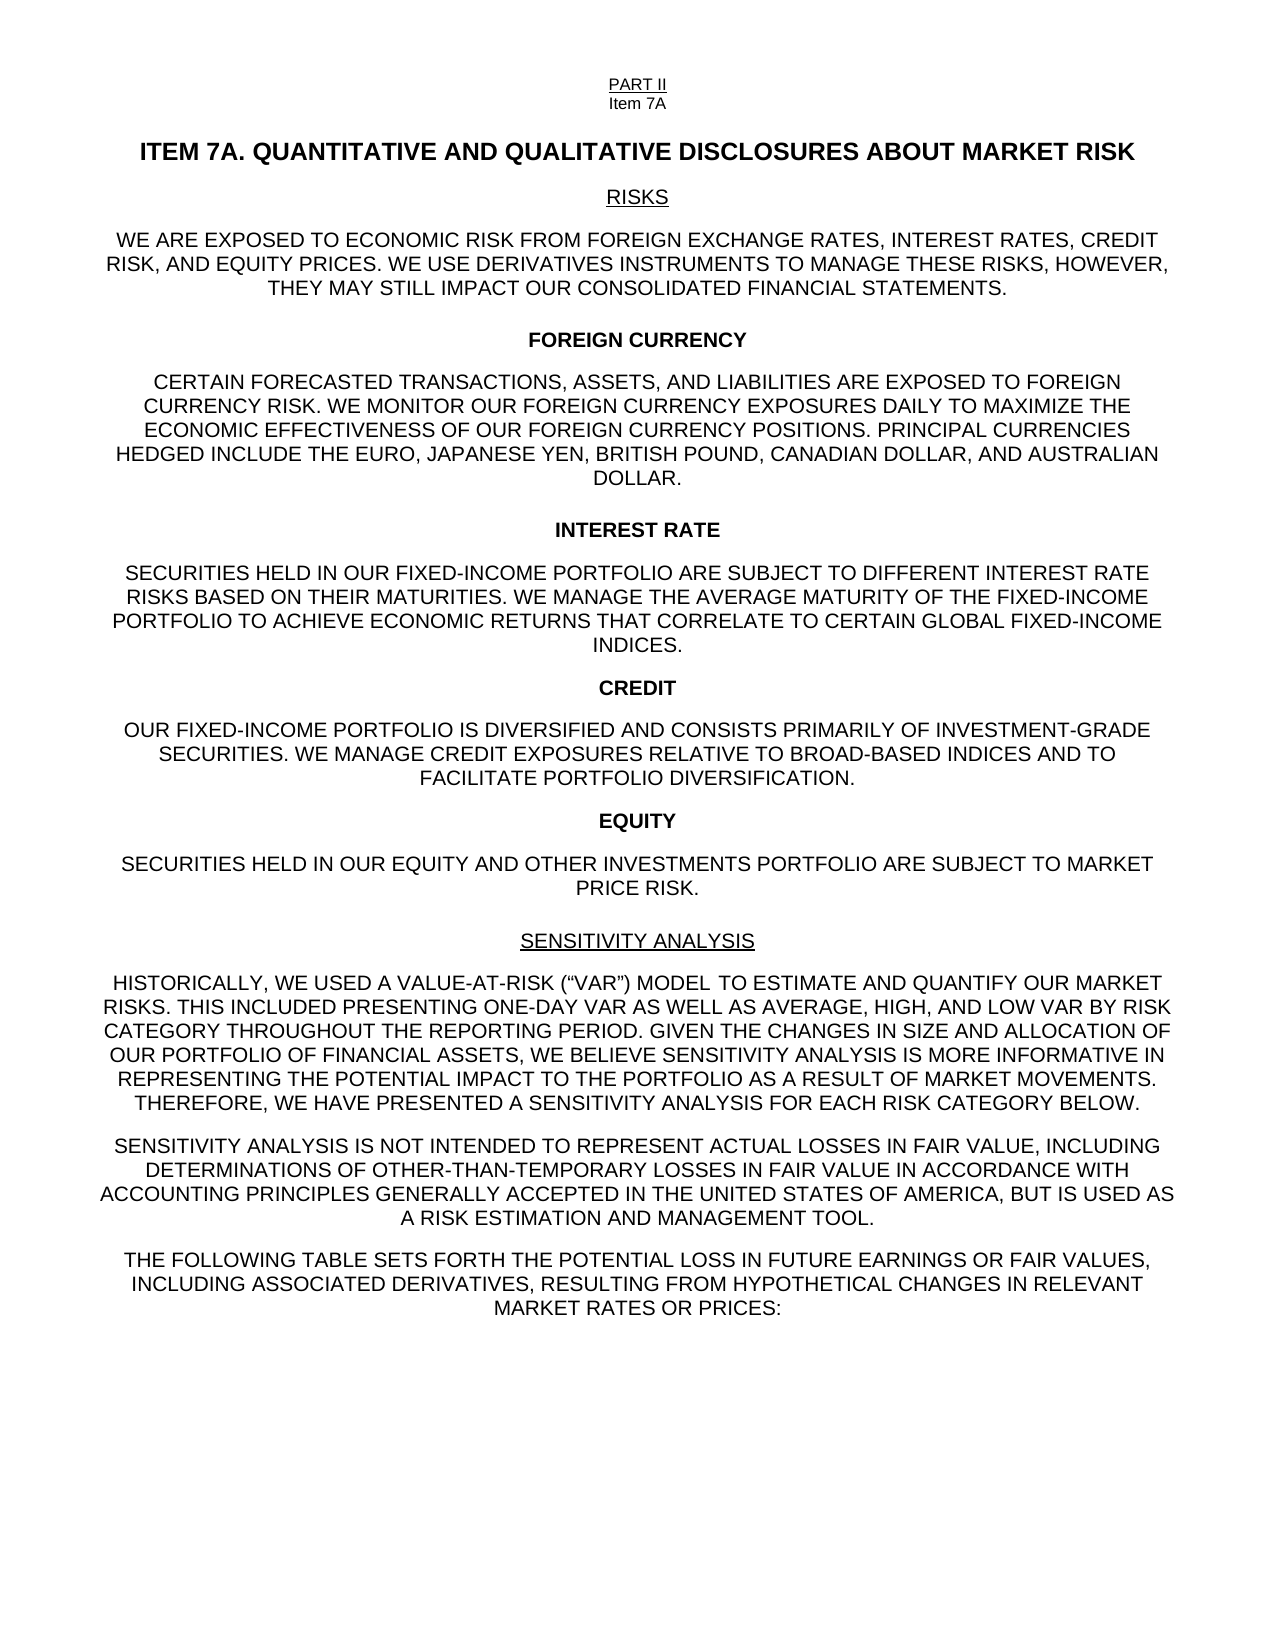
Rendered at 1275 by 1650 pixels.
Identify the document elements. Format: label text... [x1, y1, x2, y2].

text HISTORICALLY, WE USED A VALUE-AT-RISK (“VAR”) MODEL TO ESTIMATE AND QUANTIFY OUR MARKET RISKS. THIS INCLUDED PRESENTING ONE-DAY VAR AS WELL AS AVERAGE, HIGH, AND LOW VAR BY RISK CATEGORY THROUGHOUT THE REPORTING PERIOD. GIVEN THE CHANGES IN SIZE AND ALLOCATION OF OUR PORTFOLIO OF FINANCIAL ASSETS, WE BELIEVE SENSITIVITY ANALYSIS IS MORE INFORMATIVE IN REPRESENTING THE POTENTIAL IMPACT TO THE PORTFOLIO AS A RESULT OF MARKET MOVEMENTS. THEREFORE, WE HAVE PRESENTED A SENSITIVITY ANALYSIS FOR EACH RISK CATEGORY BELOW. [97, 971, 1177, 1115]
text ITEM 7A. QUANTITATIVE AND QUALITATIVE DISCLOSURES ABOUT MARKET RISK [97, 137, 1177, 166]
text RISKS [97, 185, 1177, 209]
text SECURITIES HELD IN OUR EQUITY AND OTHER INVESTMENTS PORTFOLIO ARE SUBJECT TO MARKET PRICE RISK. [97, 851, 1177, 899]
text FOREIGN CURRENCY [97, 327, 1177, 351]
text WE ARE EXPOSED TO ECONOMIC RISK FROM FOREIGN EXCHANGE RATES, INTEREST RATES, CREDIT RISK, AND EQUITY PRICES. WE USE DERIVATIVES INSTRUMENTS TO MANAGE THESE RISKS, HOWEVER, THEY MAY STILL IMPACT OUR CONSOLIDATED FINANCIAL STATEMENTS. [97, 227, 1177, 299]
text CREDIT [97, 675, 1177, 699]
text THE FOLLOWING TABLE SETS FORTH THE POTENTIAL LOSS IN FUTURE EARNINGS OR FAIR VALUES, INCLUDING ASSOCIATED DERIVATIVES, RESULTING FROM HYPOTHETICAL CHANGES IN RELEVANT MARKET RATES OR PRICES: [97, 1248, 1177, 1320]
text SENSITIVITY ANALYSIS IS NOT INTENDED TO REPRESENT ACTUAL LOSSES IN FAIR VALUE, INCLUDING DETERMINATIONS OF OTHER-THAN-TEMPORARY LOSSES IN FAIR VALUE IN ACCORDANCE WITH ACCOUNTING PRINCIPLES GENERALLY ACCEPTED IN THE UNITED STATES OF AMERICA, BUT IS USED AS A RISK ESTIMATION AND MANAGEMENT TOOL. [97, 1134, 1177, 1229]
text SECURITIES HELD IN OUR FIXED-INCOME PORTFOLIO ARE SUBJECT TO DIFFERENT INTEREST RATE RISKS BASED ON THEIR MATURITIES. WE MANAGE THE AVERAGE MATURITY OF THE FIXED-INCOME PORTFOLIO TO ACHIEVE ECONOMIC RETURNS THAT CORRELATE TO CERTAIN GLOBAL FIXED-INCOME INDICES. [97, 561, 1177, 657]
text INTEREST RATE [97, 518, 1177, 542]
text OUR FIXED-INCOME PORTFOLIO IS DIVERSIFIED AND CONSISTS PRIMARILY OF INVESTMENT-GRADE SECURITIES. WE MANAGE CREDIT EXPOSURES RELATIVE TO BROAD-BASED INDICES AND TO FACILITATE PORTFOLIO DIVERSIFICATION. [97, 718, 1177, 790]
text CERTAIN FORECASTED TRANSACTIONS, ASSETS, AND LIABILITIES ARE EXPOSED TO FOREIGN CURRENCY RISK. WE MONITOR OUR FOREIGN CURRENCY EXPOSURES DAILY TO MAXIMIZE THE ECONOMIC EFFECTIVENESS OF OUR FOREIGN CURRENCY POSITIONS. PRINCIPAL CURRENCIES HEDGED INCLUDE THE EURO, JAPANESE YEN, BRITISH POUND, CANADIAN DOLLAR, AND AUSTRALIAN DOLLAR. [97, 370, 1177, 490]
text SENSITIVITY ANALYSIS [97, 928, 1177, 952]
text EQUITY [97, 809, 1177, 833]
